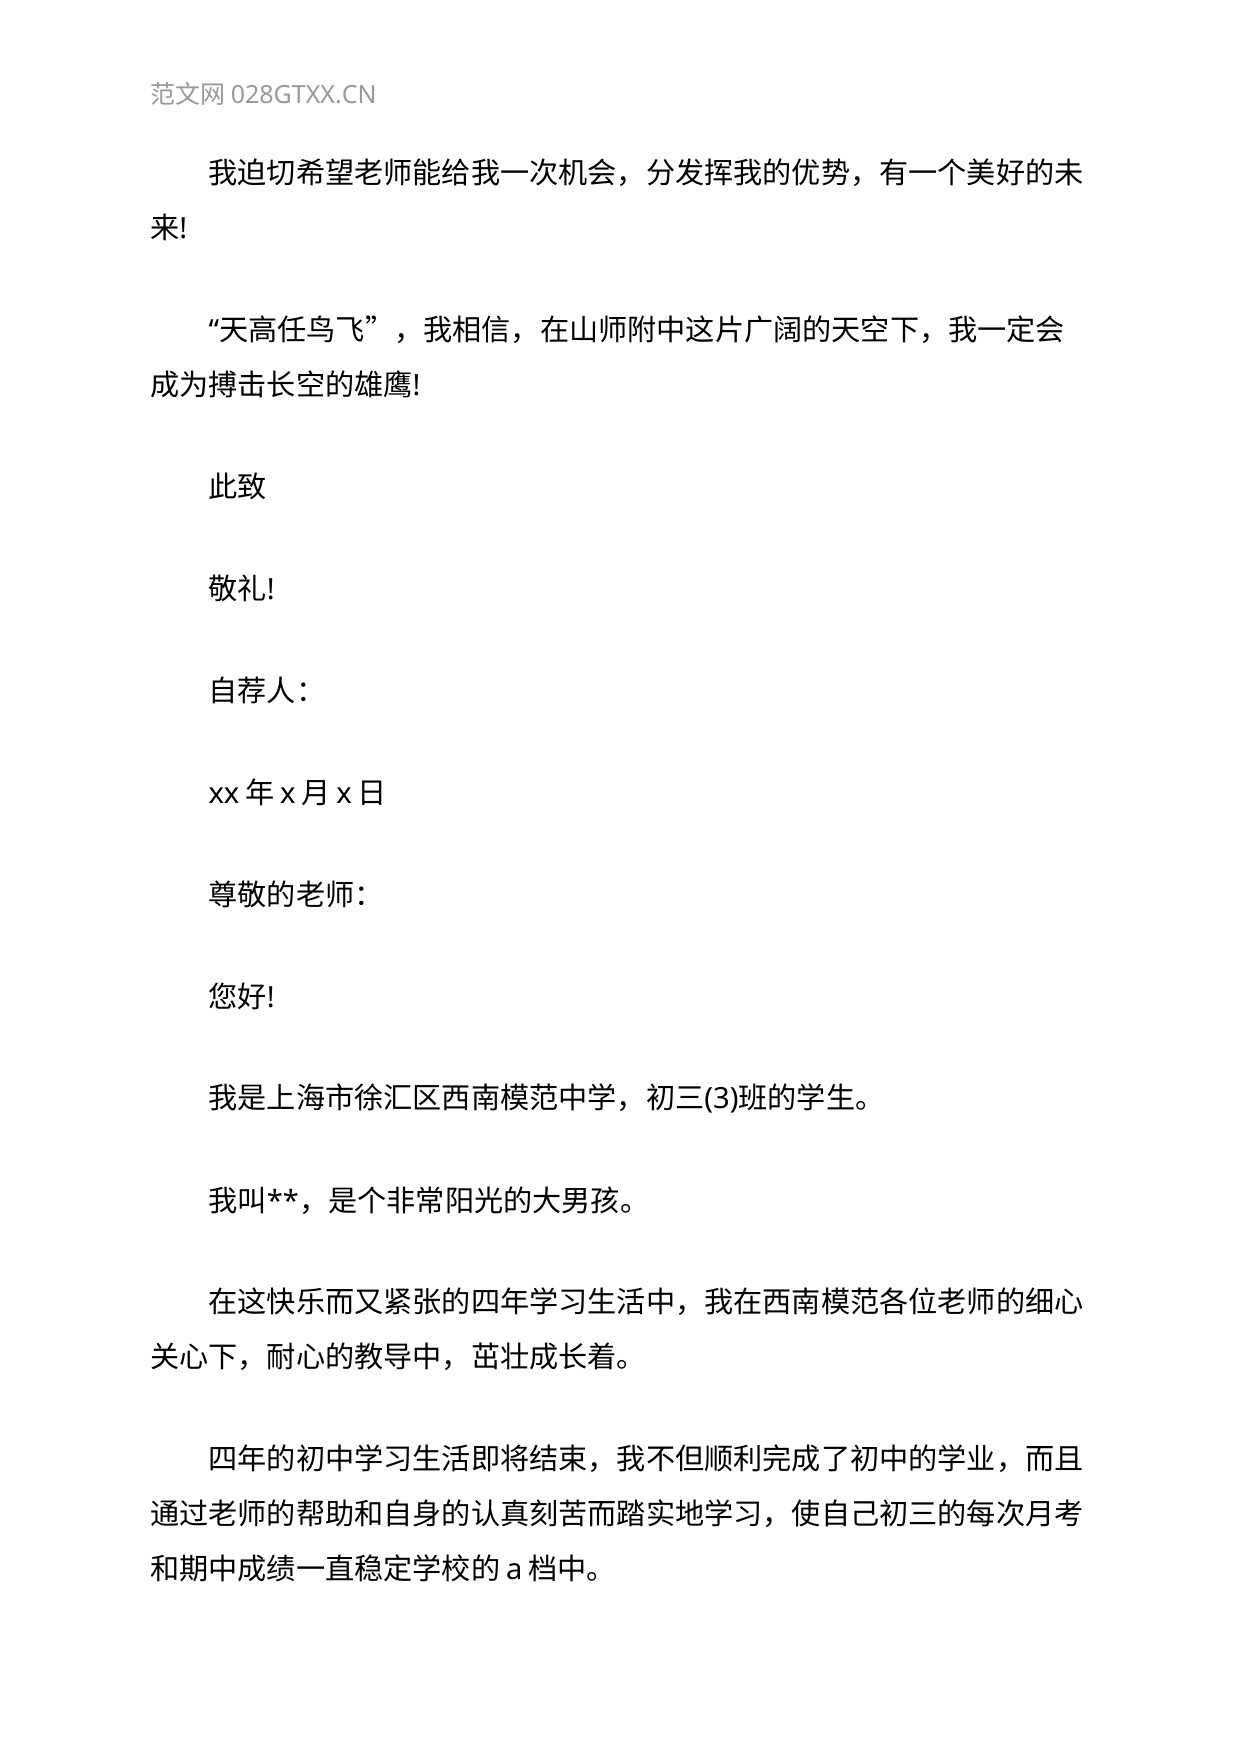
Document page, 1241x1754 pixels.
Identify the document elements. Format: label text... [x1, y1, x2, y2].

text 敬礼! [150, 566, 1090, 608]
text 我叫**，是个非常阳光的大男孩。 [150, 1177, 1090, 1219]
text 此致 [150, 464, 1090, 506]
text “天高任鸟飞”，我相信，在山师附中这片广阔的天空下，我一定会成为搏击长空的雄鹰! [150, 307, 1090, 404]
text 自荐人： [150, 668, 1090, 710]
text 四年的初中学习生活即将结束，我不但顺利完成了初中的学业，而且通过老师的帮助和自身的认真刻苦而踏实地学习，使自己初三的每次月考和期中成绩一直稳定学校的a档中。 [150, 1436, 1090, 1588]
text 尊敬的老师： [150, 871, 1090, 914]
text 我是上海市徐汇区西南模范中学，初三(3)班的学生。 [150, 1075, 1090, 1117]
text 您好! [150, 973, 1090, 1016]
text 在这快乐而又紧张的四年学习生活中，我在西南模范各位老师的细心关心下，耐心的教导中，茁壮成长着。 [150, 1279, 1090, 1376]
text xx年x月x日 [150, 769, 1090, 812]
text 我迫切希望老师能给我一次机会，分发挥我的优势，有一个美好的未来! [150, 150, 1090, 247]
